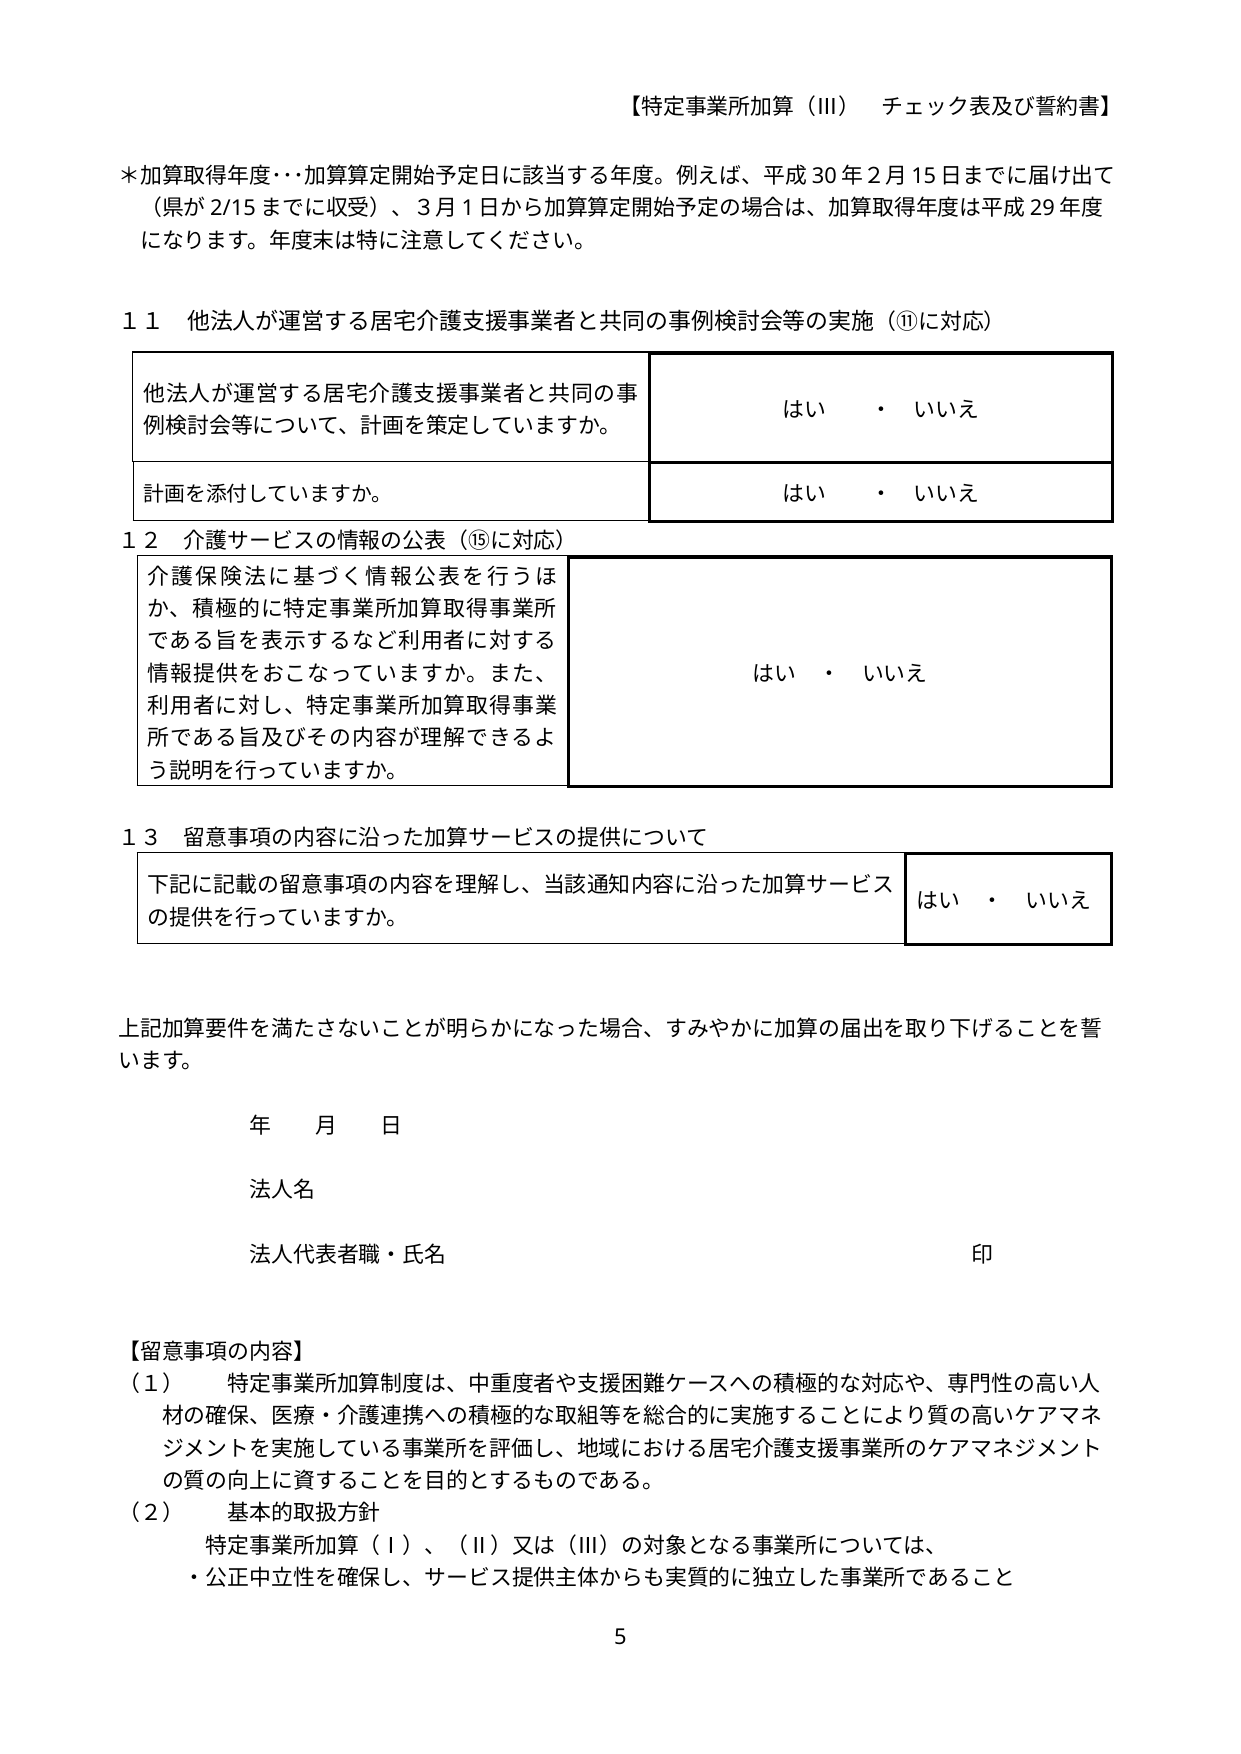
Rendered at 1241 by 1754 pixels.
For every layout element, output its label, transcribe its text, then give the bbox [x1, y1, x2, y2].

text ＊加算取得年度･･･加算算定開始予定日に該当する年度。例えば、平成30年２月15日までに届け出て（県が2/15までに収受）、３月1日から加算算定開始予定の場合は、加算取得年度は平成29年度になります。年度末は特に注意してください。 [118, 158, 1122, 254]
text 【留意事項の内容】 [118, 1333, 1122, 1366]
table_cell 計画を添付していますか。 [134, 462, 648, 520]
text １３ 留意事項の内容に沿った加算サービスの提供について [118, 820, 1122, 852]
table_header はい ・ いいえ [570, 559, 1110, 784]
text 特定事業所加算（Ⅰ）、（Ⅱ）又は（Ⅲ）の対象となる事業所については、 [140, 1527, 1122, 1559]
table_header はい ・ いいえ [651, 355, 1111, 461]
text （２） 基本的取扱方針 [118, 1495, 1122, 1527]
table_header はい ・ いいえ [907, 855, 1110, 943]
table_header 下記に記載の留意事項の内容を理解し、当該通知内容に沿った加算サービスの提供を行っていますか。 [138, 853, 904, 943]
text １１ 他法人が運営する居宅介護支援事業者と共同の事例検討会等の実施（⑪に対応） [118, 287, 1122, 351]
text （１） 特定事業所加算制度は、中重度者や支援困難ケースへの積極的な対応や、専門性の高い人材の確保、医療・介護連携への積極的な取組等を総合的に実施することにより質の高いケアマネジメントを実施している事業所を評価し、地域における居宅介護支援事業所のケアマネジメントの質の向上に資することを目的とするものである。 [118, 1366, 1122, 1495]
table_header 他法人が運営する居宅介護支援事業者と共同の事例検討会等について、計画を策定していますか。 [133, 353, 648, 461]
table_header 介護保険法に基づく情報公表を行うほか、積極的に特定事業所加算取得事業所である旨を表示するなど利用者に対する情報提供をおこなっていますか。また、利用者に対し、特定事業所加算取得事業所である旨及びその内容が理解できるよう説明を行っていますか。 [138, 556, 567, 784]
text 上記加算要件を満たさないことが明らかになった場合、すみやかに加算の届出を取り下げることを誓います。 [118, 1011, 1122, 1075]
text ・公正中立性を確保し、サービス提供主体からも実質的に独立した事業所であること [162, 1559, 1122, 1592]
text 法人名 [118, 1172, 1122, 1204]
table_cell はい ・ いいえ [651, 464, 1111, 520]
text 法人代表者職・氏名 印 [118, 1237, 1122, 1269]
text １２ 介護サービスの情報の公表（⑮に対応） [118, 523, 1122, 555]
text 年 月 日 [118, 1107, 1122, 1140]
